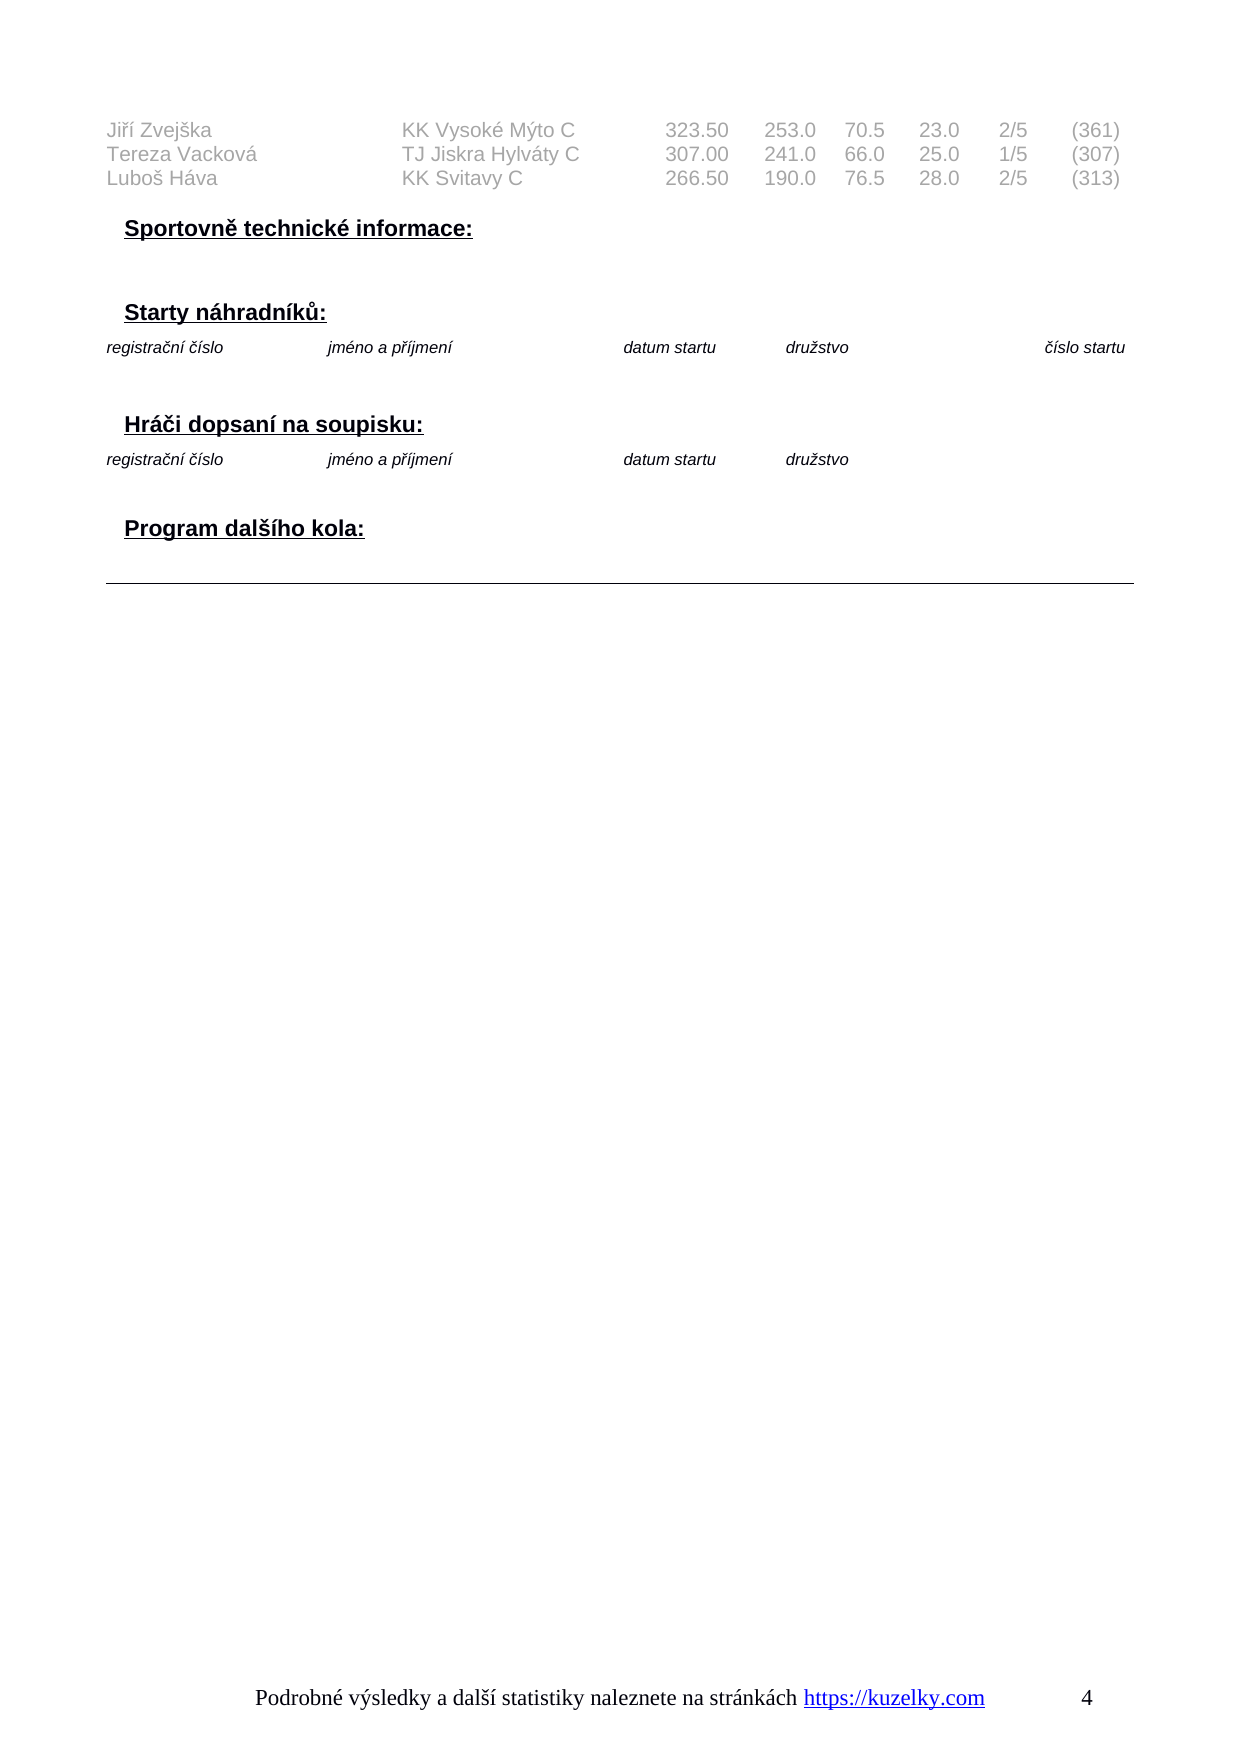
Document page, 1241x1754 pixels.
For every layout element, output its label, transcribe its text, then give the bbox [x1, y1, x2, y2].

text registrační číslo jméno a příjmení datum startu družstvo číslo startu [106, 338, 1134, 357]
subtitle Hráči dopsaní na soupisku: [124, 382, 1140, 437]
subtitle Sportovně technické informace: [124, 215, 1140, 241]
text Tereza Vacková TJ Jiskra Hylváty C 307.00 241.0 66.0 25.0 1/5 (307) [106, 142, 1134, 166]
text registrační číslo jméno a příjmení datum startu družstvo [106, 449, 1134, 469]
text Jiří Zvejška KK Vysoké Mýto C 323.50 253.0 70.5 23.0 2/5 (361) [106, 118, 1134, 142]
text Luboš Háva KK Svitavy C 266.50 190.0 76.5 28.0 2/5 (313) [106, 166, 1134, 190]
subtitle Starty náhradníků: [124, 299, 1140, 325]
subtitle Program dalšího kola: [124, 515, 1140, 542]
